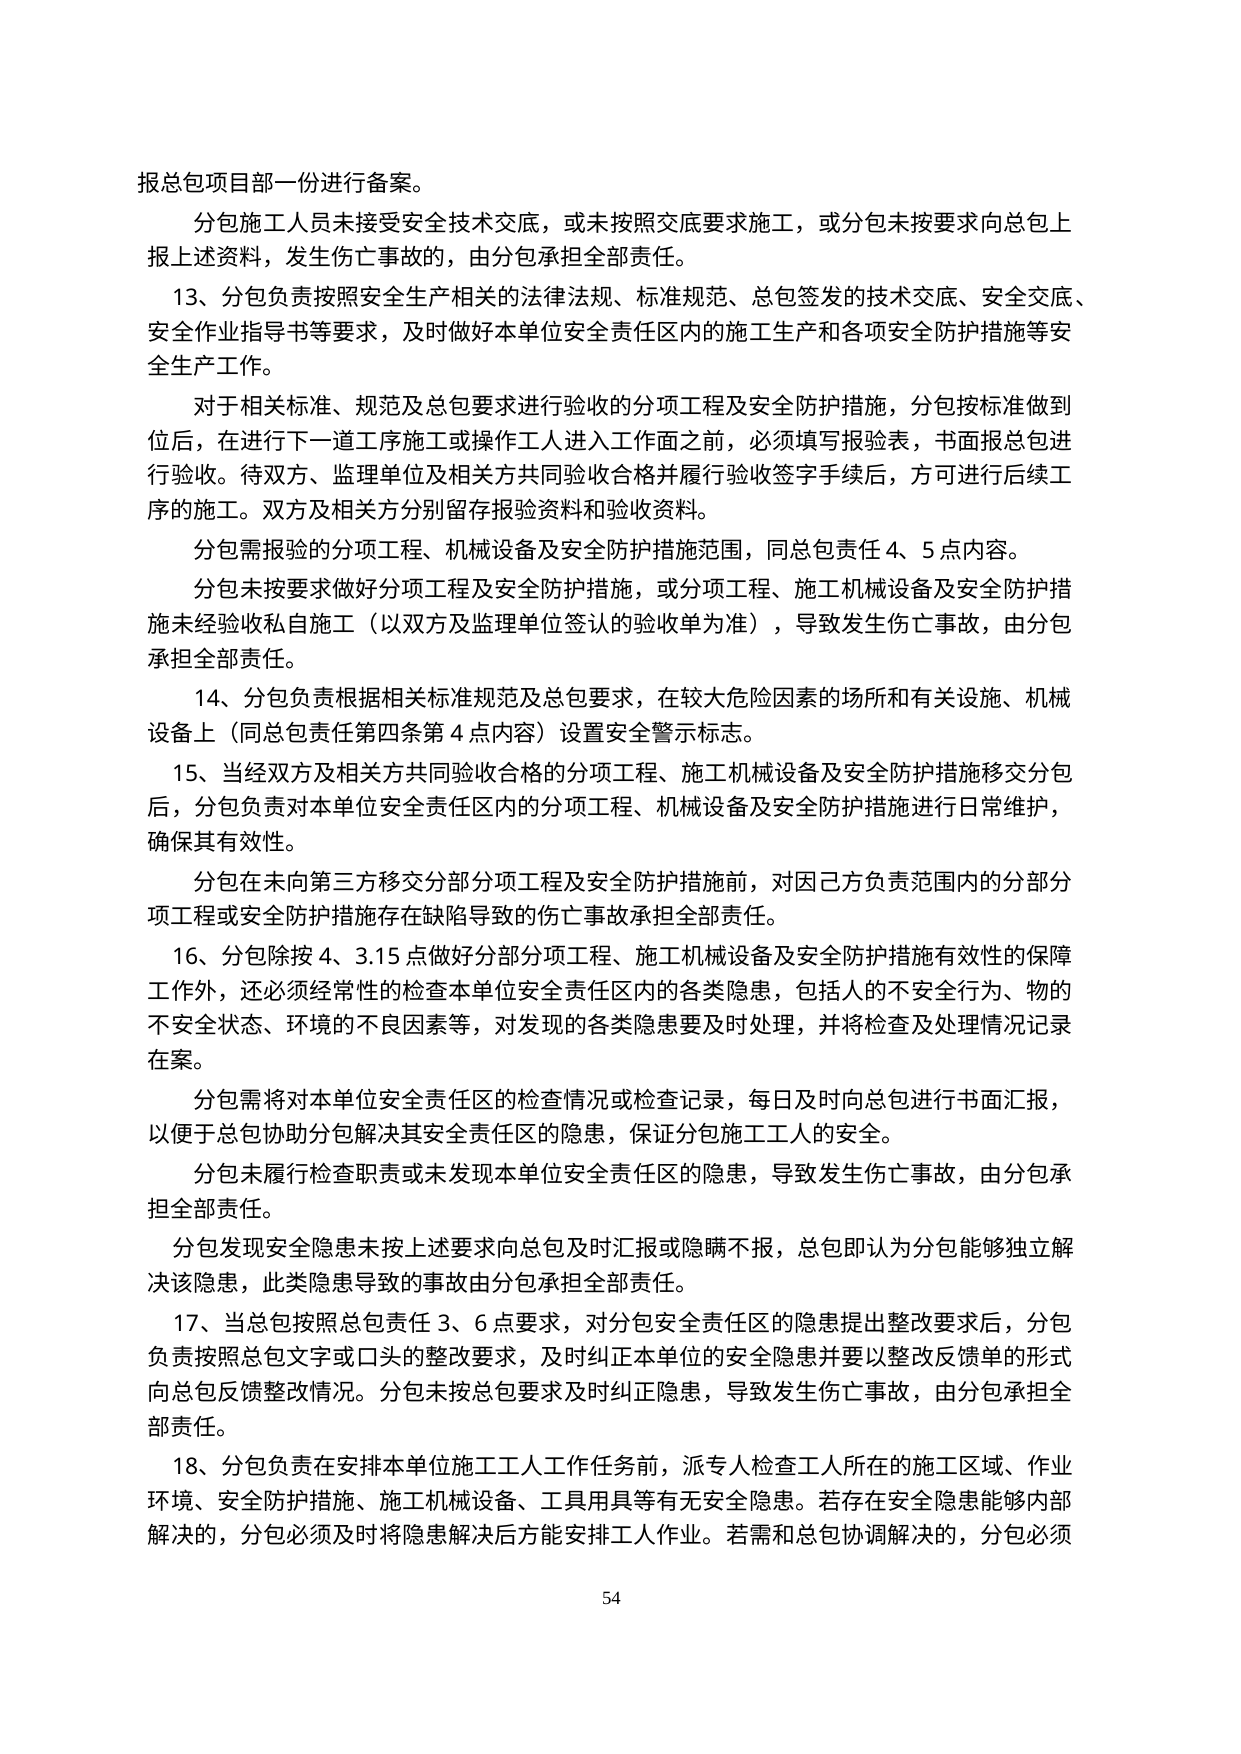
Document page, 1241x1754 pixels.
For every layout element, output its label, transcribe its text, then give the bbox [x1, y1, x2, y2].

text 分包施工人员未接受安全技术交底，或未按照交底要求施工，或分包未按要求向总包上报上述资料，发生伤亡事故的，由分包承担全部责任。 [148, 204, 1075, 273]
text 14、分包负责根据相关标准规范及总包要求，在较大危险因素的场所和有关设施、机械设备上（同总包责任第四条第4点内容）设置安全警示标志。 [148, 679, 1075, 749]
text 17、当总包按照总包责任3、6点要求，对分包安全责任区的隐患提出整改要求后，分包负责按照总包文字或口头的整改要求，及时纠正本单位的安全隐患并要以整改反馈单的形式向总包反馈整改情况。分包未按总包要求及时纠正隐患，导致发生伤亡事故，由分包承担全部责任。 [148, 1304, 1075, 1442]
text 分包需报验的分项工程、机械设备及安全防护措施范围，同总包责任4、5点内容。 [148, 531, 1075, 565]
text 13、分包负责按照安全生产相关的法律法规、标准规范、总包签发的技术交底、安全交底、安全作业指导书等要求，及时做好本单位安全责任区内的施工生产和各项安全防护措施等安全生产工作。 [148, 278, 1075, 382]
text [148, 1447, 1075, 1551]
text 分包需将对本单位安全责任区的检查情况或检查记录，每日及时向总包进行书面汇报，以便于总包协助分包解决其安全责任区的隐患，保证分包施工工人的安全。 [148, 1081, 1075, 1150]
text 16、分包除按4、3.15点做好分部分项工程、施工机械设备及安全防护措施有效性的保障工作外，还必须经常性的检查本单位安全责任区内的各类隐患，包括人的不安全行为、物的不安全状态、环境的不良因素等，对发现的各类隐患要及时处理，并将检查及处理情况记录在案。 [148, 937, 1075, 1076]
text 分包未履行检查职责或未发现本单位安全责任区的隐患，导致发生伤亡事故，由分包承担全部责任。 [148, 1155, 1075, 1224]
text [137, 164, 1075, 199]
text 15、当经双方及相关方共同验收合格的分项工程、施工机械设备及安全防护措施移交分包后，分包负责对本单位安全责任区内的分项工程、机械设备及安全防护措施进行日常维护，确保其有效性。 [148, 754, 1075, 858]
text 分包在未向第三方移交分部分项工程及安全防护措施前，对因己方负责范围内的分部分项工程或安全防护措施存在缺陷导致的伤亡事故承担全部责任。 [148, 863, 1075, 932]
text 分包发现安全隐患未按上述要求向总包及时汇报或隐瞒不报，总包即认为分包能够独立解决该隐患，此类隐患导致的事故由分包承担全部责任。 [148, 1229, 1075, 1299]
text 对于相关标准、规范及总包要求进行验收的分项工程及安全防护措施，分包按标准做到位后，在进行下一道工序施工或操作工人进入工作面之前，必须填写报验表，书面报总包进行验收。待双方、监理单位及相关方共同验收合格并履行验收签字手续后，方可进行后续工序的施工。双方及相关方分别留存报验资料和验收资料。 [148, 387, 1075, 526]
text 分包未按要求做好分项工程及安全防护措施，或分项工程、施工机械设备及安全防护措施未经验收私自施工（以双方及监理单位签认的验收单为准），导致发生伤亡事故，由分包承担全部责任。 [148, 571, 1075, 674]
